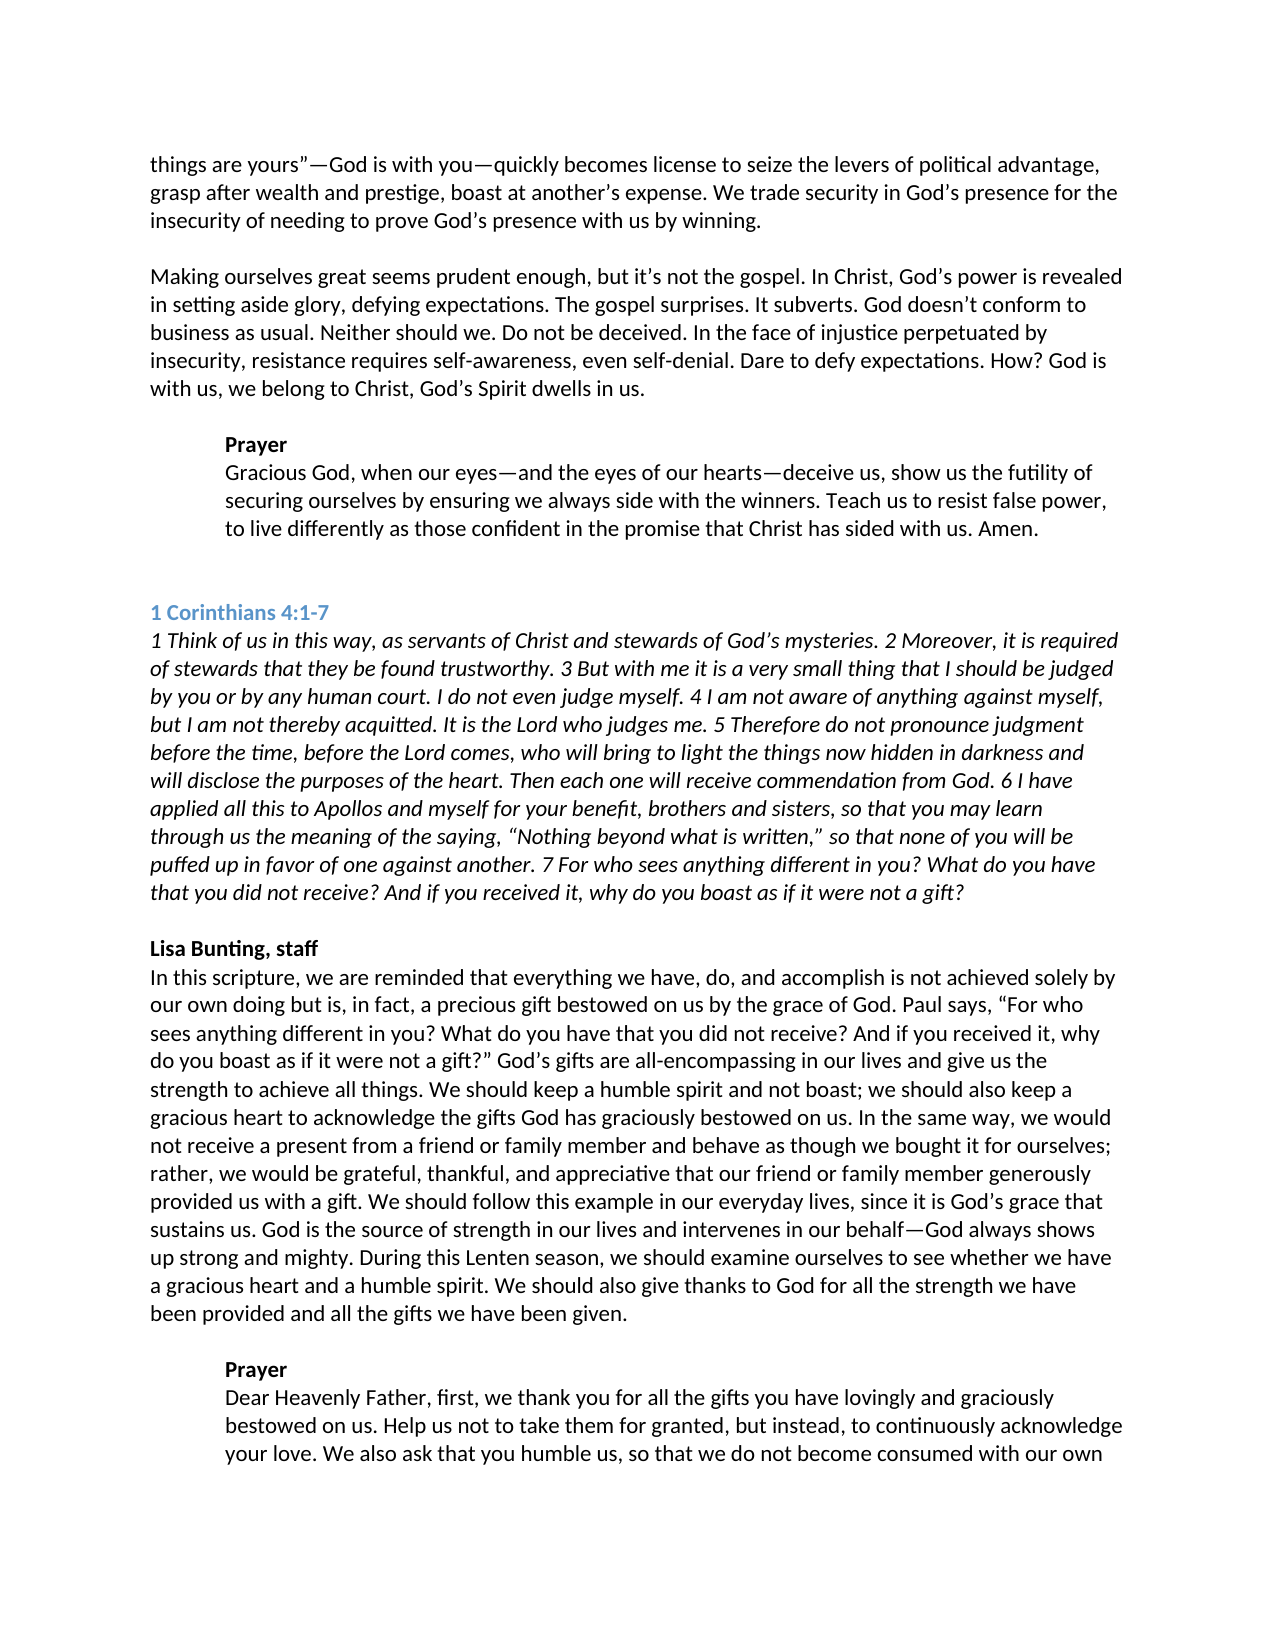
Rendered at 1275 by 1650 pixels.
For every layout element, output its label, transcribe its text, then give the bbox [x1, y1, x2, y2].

text 1 Corinthians 4:1-7 [150, 598, 1125, 626]
text Making ourselves great seems prudent enough, but it’s not the gospel. In Christ, God’s power is revealed in setting aside glory, defying expectations. The gospel surprises. It subverts. God doesn’t conform to business as usual. Neither should we. Do not be deceived. In the face of injustice perpetuated by insecurity, resistance requires self-awareness, even self-denial. Dare to defy expectations. How? God is with us, we belong to Christ, God’s Spirit dwells in us. [150, 262, 1125, 402]
text 1 Think of us in this way, as servants of Christ and stewards of God’s mysteries. 2 Moreover, it is required of stewards that they be found trustworthy. 3 But with me it is a very small thing that I should be judged by you or by any human court. I do not even judge myself. 4 I am not aware of anything against myself, but I am not thereby acquitted. It is the Lord who judges me. 5 Therefore do not pronounce judgment before the time, before the Lord comes, who will bring to light the things now hidden in darkness and will disclose the purposes of the heart. Then each one will receive commendation from God. 6 I have applied all this to Apollos and myself for your benefit, brothers and sisters, so that you may learn through us the meaning of the saying, “Nothing beyond what is written,” so that none of you will be puffed up in favor of one against another. 7 For who sees anything different in you? What do you have that you did not receive? And if you received it, why do you boast as if it were not a gift? [150, 626, 1125, 907]
text Gracious God, when our eyes—and the eyes of our hearts—deceive us, show us the futility of securing ourselves by ensuring we always side with the winners. Teach us to resist false power, to live differently as those confident in the promise that Christ has sided with us. Amen. [225, 458, 1125, 542]
text Prayer [225, 430, 1125, 458]
text In this scripture, we are reminded that everything we have, do, and accomplish is not achieved solely by our own doing but is, in fact, a precious gift bestowed on us by the grace of God. Paul says, “For who sees anything different in you? What do you have that you did not receive? And if you received it, why do you boast as if it were not a gift?” God’s gifts are all-encompassing in our lives and give us the strength to achieve all things. We should keep a humble spirit and not boast; we should also keep a gracious heart to acknowledge the gifts God has graciously bestowed on us. In the same way, we would not receive a present from a friend or family member and behave as though we bought it for ourselves; rather, we would be grateful, thankful, and appreciative that our friend or family member generously provided us with a gift. We should follow this example in our everyday lives, since it is God’s grace that sustains us. God is the source of strength in our lives and intervenes in our behalf—God always shows up strong and mighty. During this Lenten season, we should examine ourselves to see whether we have a gracious heart and a humble spirit. We should also give thanks to God for all the strength we have been provided and all the gifts we have been given. [150, 963, 1125, 1327]
text Lisa Bunting, staff [150, 934, 1125, 963]
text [150, 150, 1125, 234]
text Prayer [225, 1355, 1125, 1383]
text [225, 1383, 1125, 1467]
